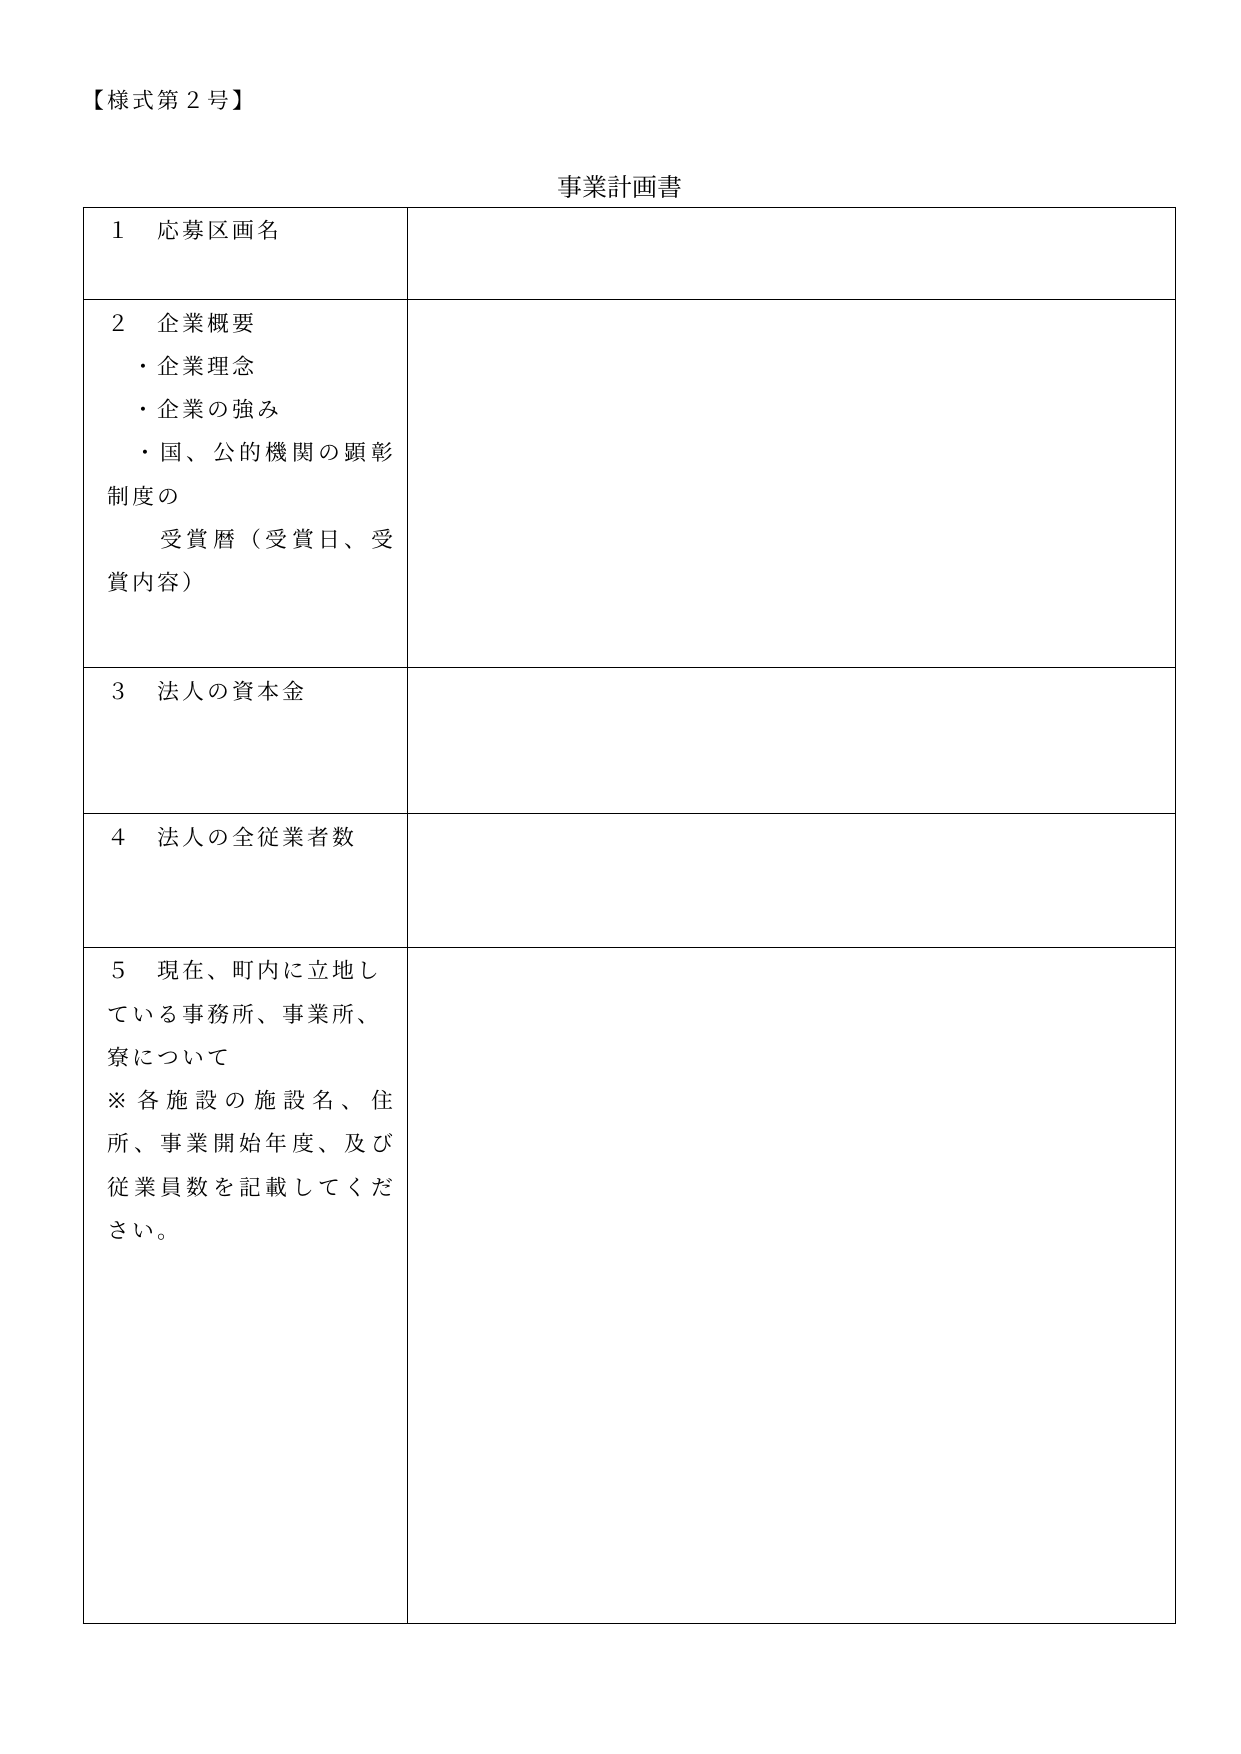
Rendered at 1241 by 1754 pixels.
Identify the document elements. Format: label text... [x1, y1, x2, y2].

table_cell [408, 948, 1175, 1622]
text 【様式第２号】 [83, 77, 1158, 120]
table_cell ３ 法人の資本金 [84, 668, 407, 813]
text 事業計画書 [83, 164, 1158, 207]
table_cell [408, 668, 1175, 813]
table_cell ２ 企業概要 ・企業理念 ・企業の強み ・国、公的機関の顕彰制度の 受賞暦（受賞日、受賞内容） [84, 300, 407, 667]
table_cell ５ 現在、町内に立地している事務所、事業所、寮について ※各施設の施設名、住所、事業開始年度、及び従業員数を記載してください。 [84, 948, 407, 1622]
table_cell [408, 300, 1175, 667]
table_cell ４ 法人の全従業者数 [84, 814, 407, 947]
table_header １ 応募区画名 [84, 208, 407, 299]
table_header [408, 208, 1175, 299]
table_cell [408, 814, 1175, 947]
